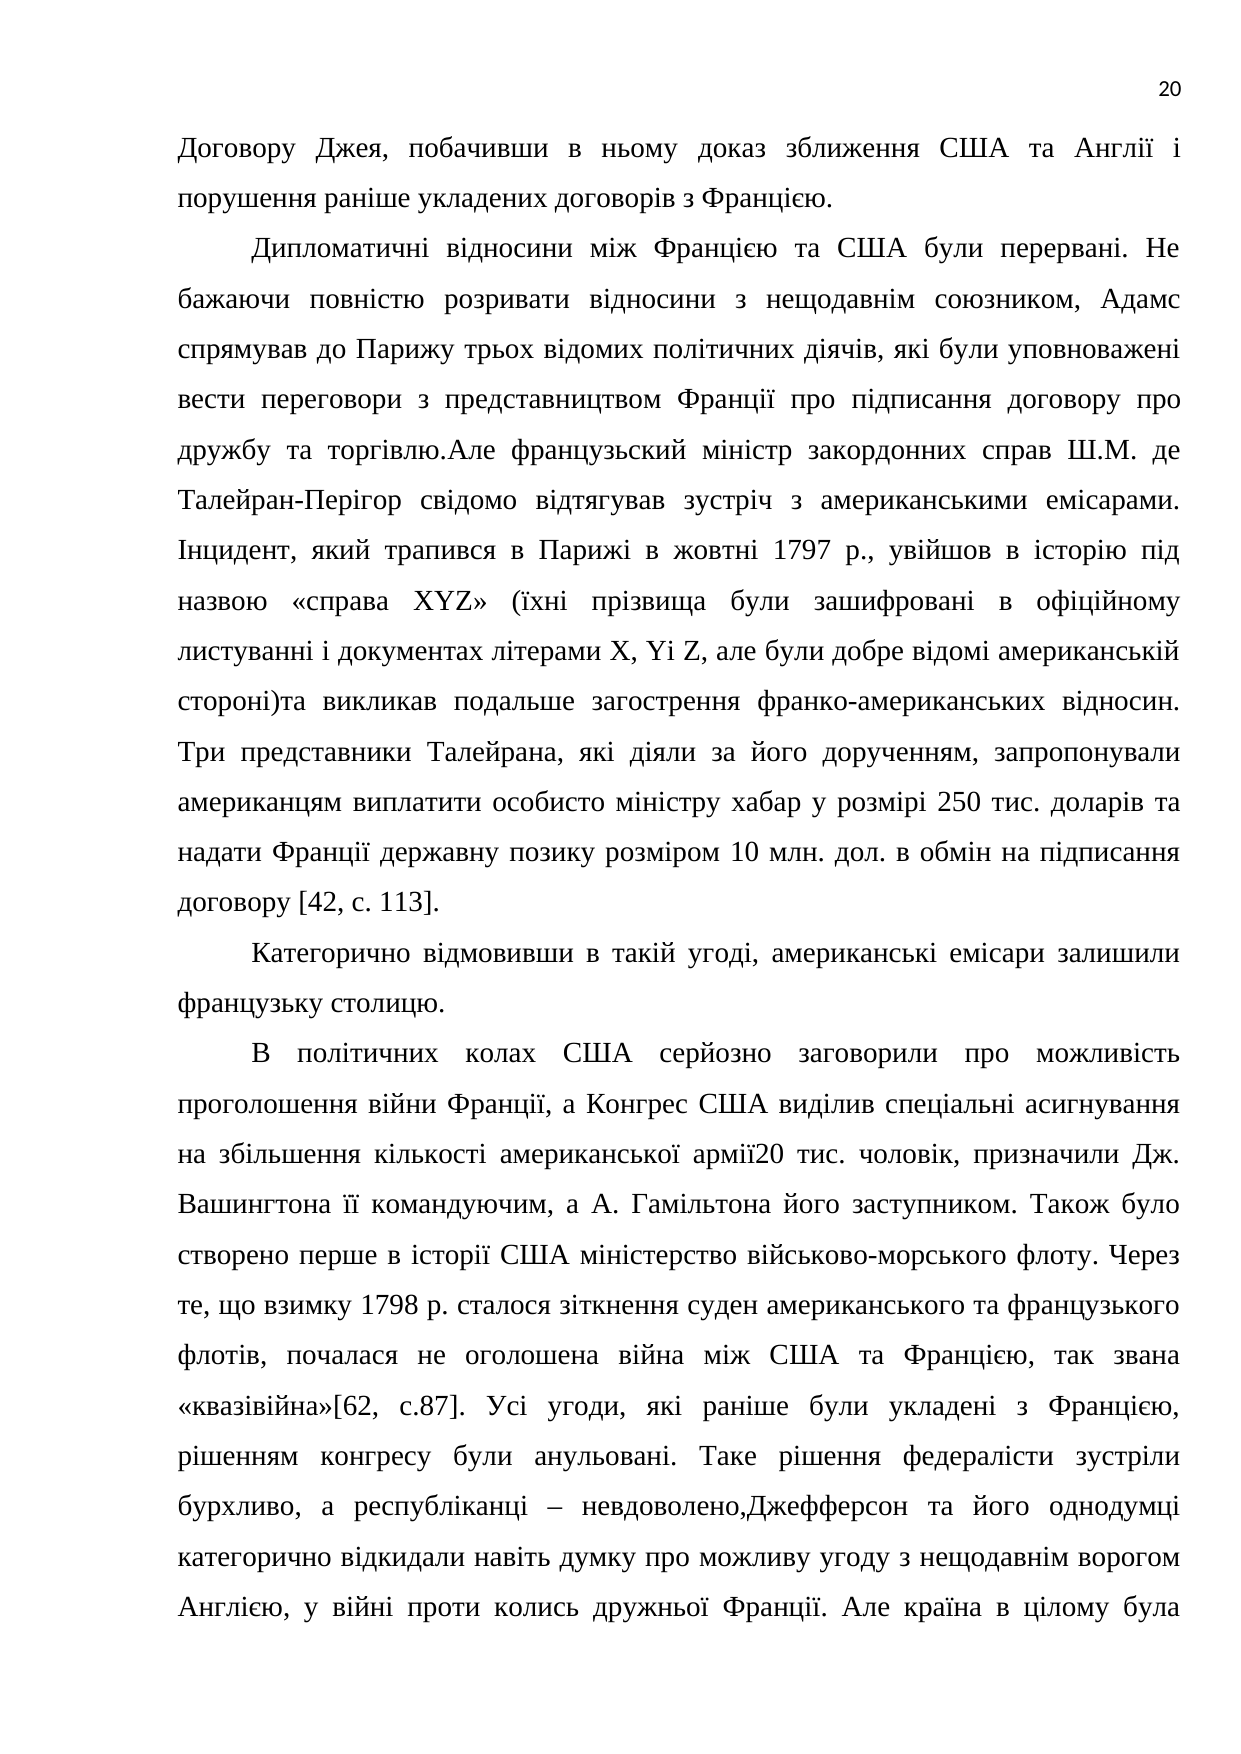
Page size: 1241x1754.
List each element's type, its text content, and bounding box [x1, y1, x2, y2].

text Дипломатичні відносини між Францією та США були перервані. Не бажаючи повністю розривати відносини з нещодавнім союзником, Адамс спрямував до Парижу трьох відомих політичних діячів, які були уповноважені вести переговори з представництвом Франції про підписання договору про дружбу та торгівлю.Але французьский міністр закордонних справ Ш.М. де Талейран-Перігор свідомо відтягував зустріч з американськими емісарами. Інцидент, який трапився в Парижі в жовтні 1797 р., увійшов в історію під назвою «справа XYZ» (їхні прізвища були зашифровані в офіційному листуванні і документах літерами X, Yі Z, але були добре відомі американській стороні)та викликав подальше загострення франко-американських відносин. Три представники Талейрана, які діяли за його дорученням, запропонували американцям виплатити особисто міністру хабар у розмірі 250 тис. доларів та надати Франції державну позику розміром 10 млн. дол. в обмін на підписання договору [42, c. 113]. [177, 231, 1181, 918]
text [177, 130, 1181, 214]
text Категорично відмовивши в такій угоді, американські емісари залишили французьку столицю. [177, 935, 1181, 1019]
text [177, 1036, 1181, 1622]
